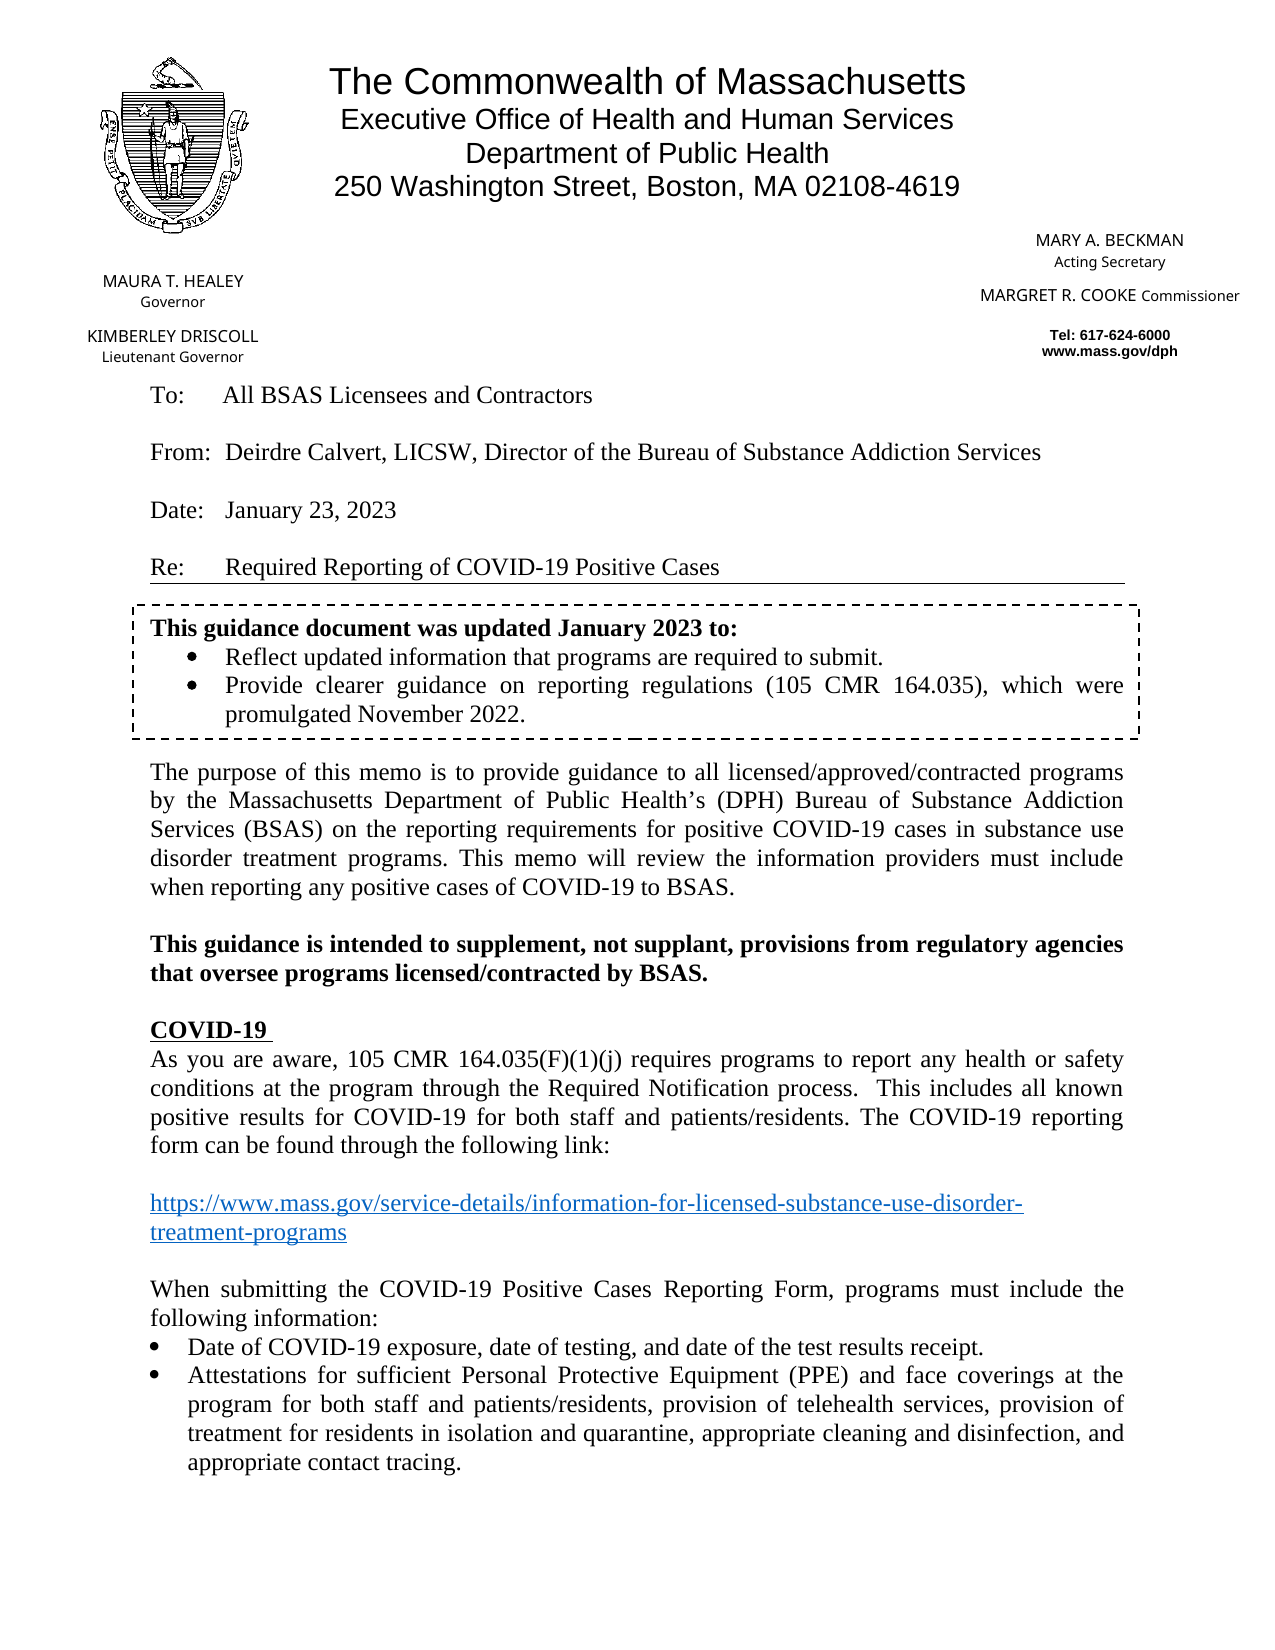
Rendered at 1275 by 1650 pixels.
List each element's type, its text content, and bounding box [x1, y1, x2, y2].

picture [97, 51, 257, 240]
text To: All BSAS Licensees and Contractors [150, 380, 900, 409]
list Date of COVID-19 exposure, date of testing, and date of the test results receipt. [150, 1332, 1125, 1361]
text As you are aware, 105 CMR 164.035(F)(1)(j) requires programs to report any health or safety conditions at the program through the Required Notification process. This includes all known positive results for COVID-19 for both staff and patients/residents. The COVID-19 reporting form can be found through the following link: [150, 1044, 1125, 1159]
text When submitting the COVID-19 Positive Cases Reporting Form, programs must include the following information: [150, 1274, 1125, 1332]
text From: Deirdre Calvert, LICSW, Director of the Bureau of Substance Addiction Services [150, 437, 1125, 466]
text This guidance is intended to supplement, not supplant, provisions from regulatory agencies that oversee programs licensed/contracted by BSAS. [150, 929, 1125, 987]
list Attestations for sufficient Personal Protective Equipment (PPE) and face coverings at the program for both staff and patients/residents, provision of telehealth services, provision of treatment for residents in isolation and quarantine, appropriate cleaning and disinfection, and appropriate contact tracing. [150, 1361, 1125, 1476]
text The purpose of this memo is to provide guidance to all licensed/approved/contracted programs by the Massachusetts Department of Public Health’s (DPH) Bureau of Substance Addiction Services (BSAS) on the reporting requirements for positive COVID-19 cases in substance use disorder treatment programs. This memo will review the information providers must include when reporting any positive cases of COVID-19 to BSAS. [150, 757, 1125, 901]
text This guidance document was updated January 2023 to: [150, 613, 1125, 642]
list Provide clearer guidance on reporting regulations (105 CMR 164.035), which were promulgated November 2022. [187, 671, 1125, 728]
text COVID-19 [150, 1016, 1125, 1044]
text Re: Required Reporting of COVID-19 Positive Cases [150, 552, 1125, 583]
text https://www.mass.gov/service-details/information-for-licensed-substance-use-disorder-treatment-programs [150, 1188, 1125, 1246]
list Reflect updated information that programs are required to submit. [187, 642, 1125, 671]
text Date: January 23, 2023 [150, 495, 900, 524]
